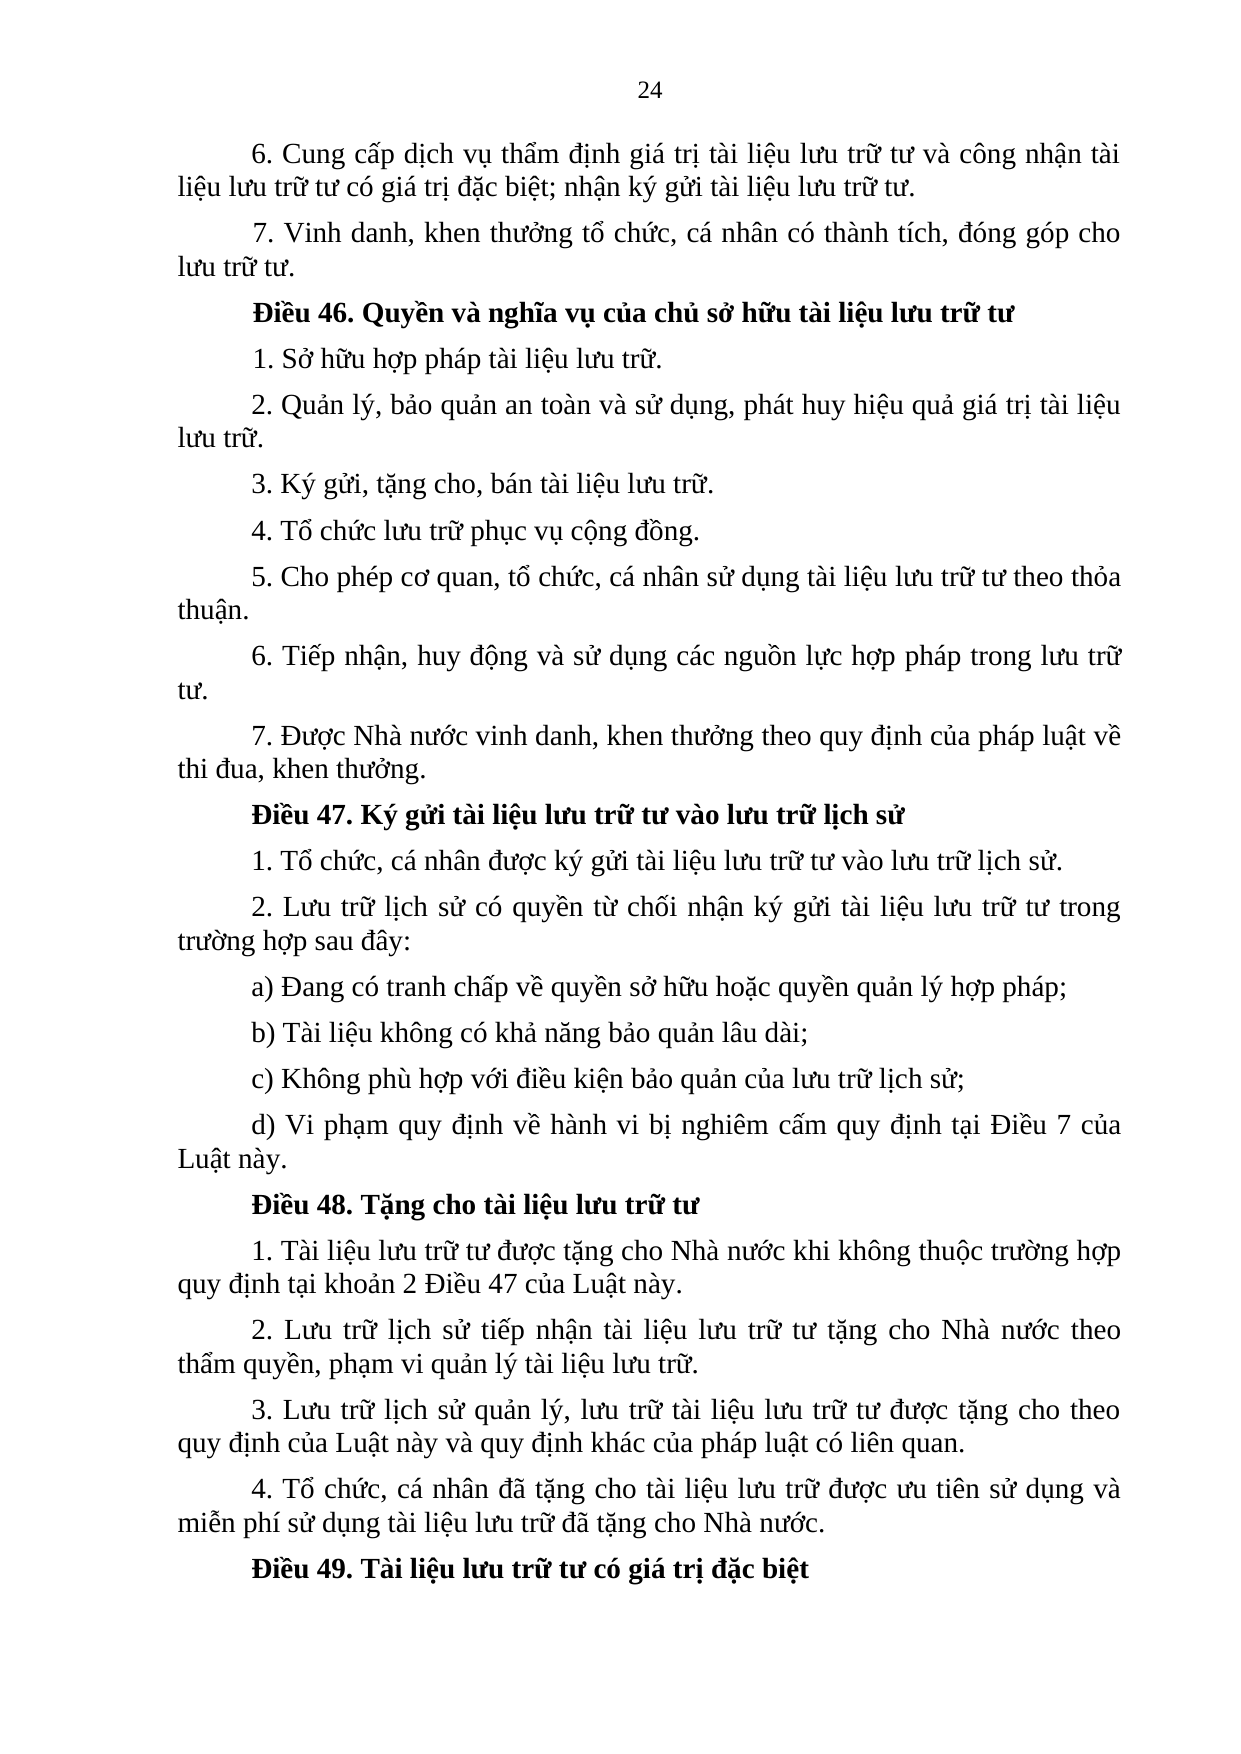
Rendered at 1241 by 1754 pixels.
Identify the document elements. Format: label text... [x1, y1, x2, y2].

text Điều 49. Tài liệu lưu trữ tư có giá trị đặc biệt [177, 1551, 1122, 1585]
text Điều 48. Tặng cho tài liệu lưu trữ tư [177, 1187, 1122, 1220]
text 5. Cho phép cơ quan, tổ chức, cá nhân sử dụng tài liệu lưu trữ tư theo thỏa thuận. [177, 559, 1122, 626]
text 6. Tiếp nhận, huy động và sử dụng các nguồn lực hợp pháp trong lưu trữ tư. [177, 638, 1122, 705]
text a) Đang có tranh chấp về quyền sở hữu hoặc quyền quản lý hợp pháp; [177, 969, 1122, 1003]
text 1. Tổ chức, cá nhân được ký gửi tài liệu lưu trữ tư vào lưu trữ lịch sử. [177, 843, 1122, 877]
text 2. Quản lý, bảo quản an toàn và sử dụng, phát huy hiệu quả giá trị tài liệu lưu trữ. [177, 387, 1122, 454]
text 6. Cung cấp dịch vụ thẩm định giá trị tài liệu lưu trữ tư và công nhận tài liệu lưu trữ tư có giá trị đặc biệt; nhận ký gửi tài liệu lưu trữ tư. [177, 136, 1122, 203]
text 3. Lưu trữ lịch sử quản lý, lưu trữ tài liệu lưu trữ tư được tặng cho theo quy định của Luật này và quy định khác của pháp luật có liên quan. [177, 1392, 1122, 1459]
text 4. Tổ chức lưu trữ phục vụ cộng đồng. [177, 513, 1122, 546]
text 2. Lưu trữ lịch sử tiếp nhận tài liệu lưu trữ tư tặng cho Nhà nước theo thẩm quyền, phạm vi quản lý tài liệu lưu trữ. [177, 1312, 1122, 1379]
text 4. Tổ chức, cá nhân đã tặng cho tài liệu lưu trữ được ưu tiên sử dụng và miễn phí sử dụng tài liệu lưu trữ đã tặng cho Nhà nước. [177, 1472, 1122, 1539]
text Điều 47. Ký gửi tài liệu lưu trữ tư vào lưu trữ lịch sử [177, 797, 1122, 831]
subtitle Điều 46. Quyền và nghĩa vụ của chủ sở hữu tài liệu lưu trữ tư [177, 295, 1122, 328]
text c) Không phù hợp với điều kiện bảo quản của lưu trữ lịch sử; [177, 1061, 1122, 1095]
text 7. Được Nhà nước vinh danh, khen thưởng theo quy định của pháp luật về thi đua, khen thưởng. [177, 718, 1122, 785]
text 1. Tài liệu lưu trữ tư được tặng cho Nhà nước khi không thuộc trường hợp quy định tại khoản 2 Điều 47 của Luật này. [177, 1233, 1122, 1300]
text 3. Ký gửi, tặng cho, bán tài liệu lưu trữ. [177, 467, 1122, 500]
subtitle 7. Vinh danh, khen thưởng tổ chức, cá nhân có thành tích, đóng góp cho lưu trữ tư. [177, 215, 1122, 282]
text 2. Lưu trữ lịch sử có quyền từ chối nhận ký gửi tài liệu lưu trữ tư trong trường hợp sau đây: [177, 889, 1122, 957]
text 1. Sở hữu hợp pháp tài liệu lưu trữ. [177, 341, 1122, 374]
text d) Vi phạm quy định về hành vi bị nghiêm cấm quy định tại Điều 7 của Luật này. [177, 1107, 1122, 1174]
text b) Tài liệu không có khả năng bảo quản lâu dài; [177, 1015, 1122, 1049]
